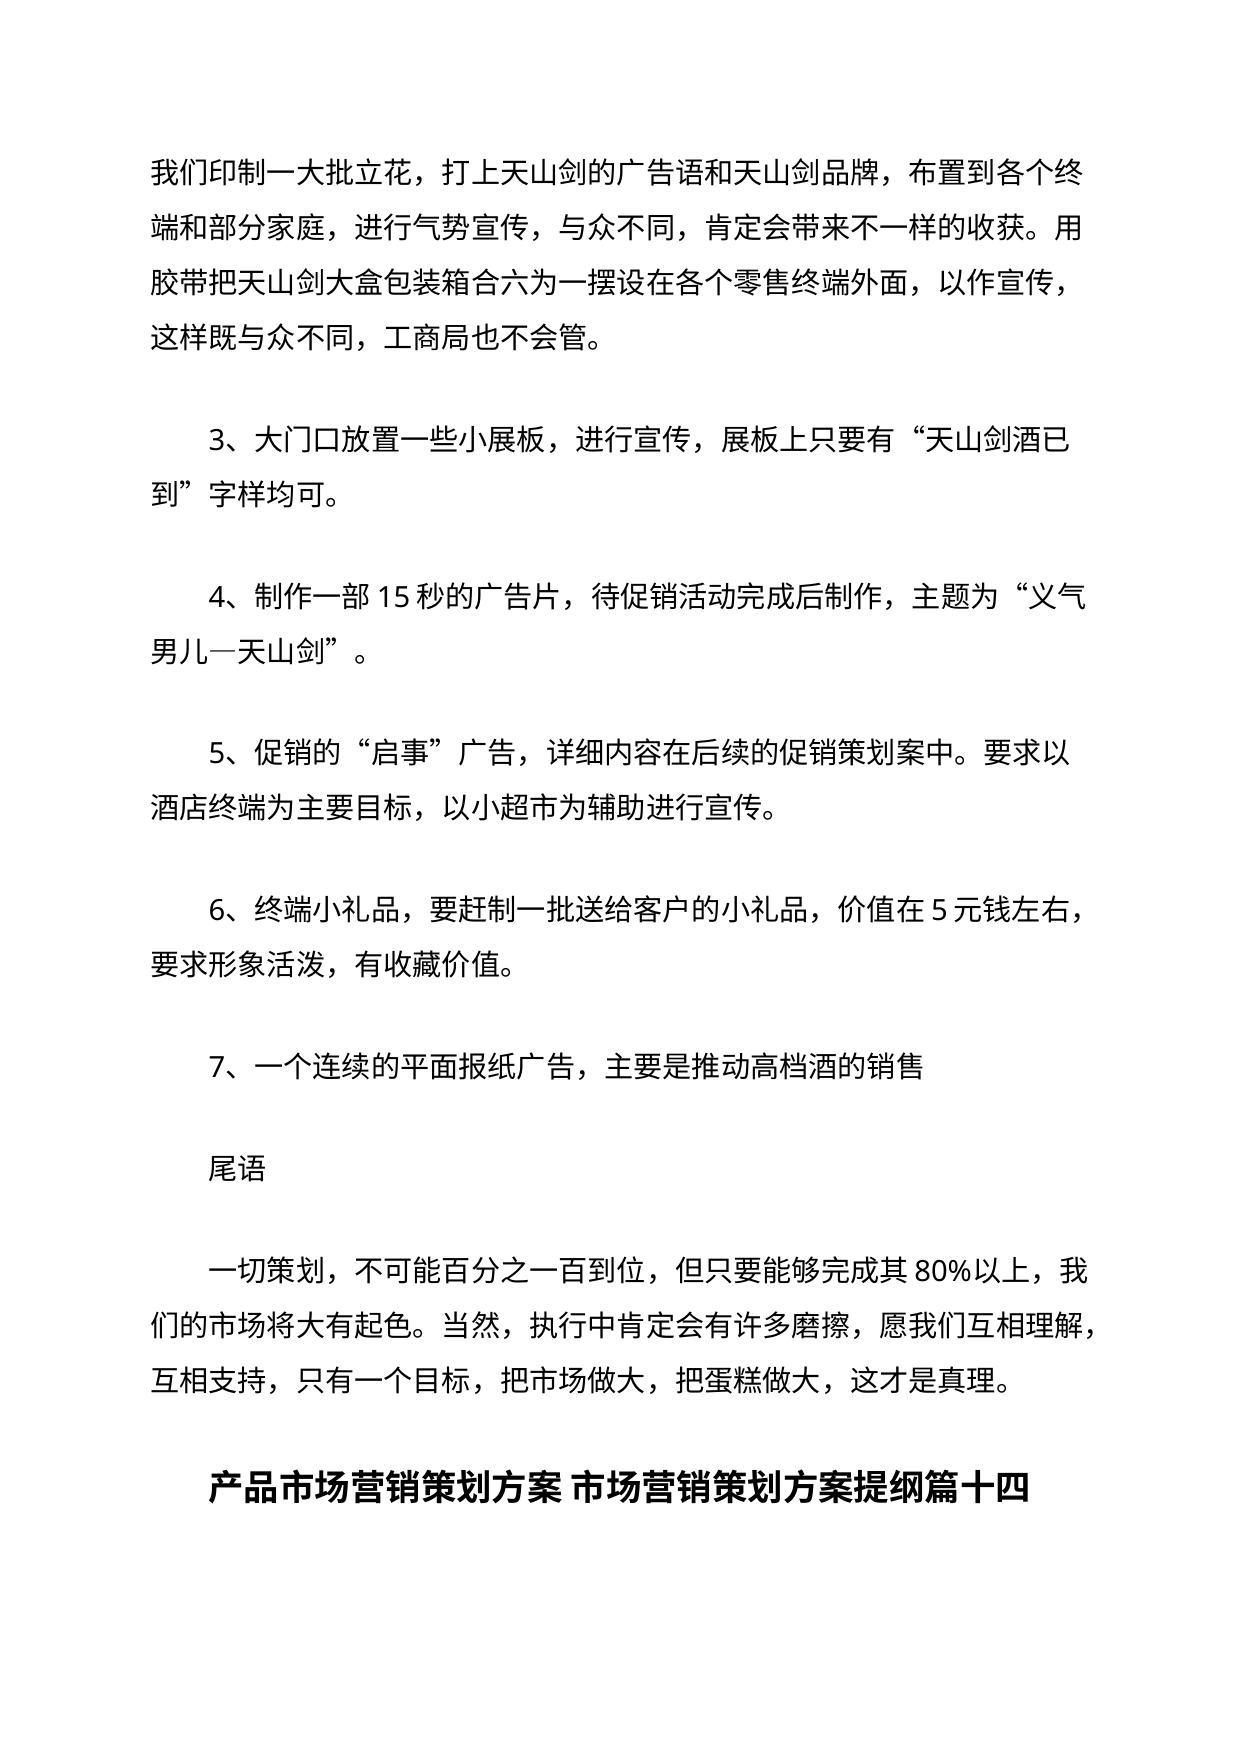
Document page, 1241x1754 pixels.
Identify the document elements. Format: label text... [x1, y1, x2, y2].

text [150, 150, 1090, 357]
text 一切策划，不可能百分之一百到位，但只要能够完成其80%以上，我们的市场将大有起色。当然，执行中肯定会有许多磨擦，愿我们互相理解，互相支持，只有一个目标，把市场做大，把蛋糕做大，这才是真理。 [150, 1247, 1090, 1399]
text 尾语 [150, 1146, 1090, 1188]
text 6、终端小礼品，要赶制一批送给客户的小礼品，价值在5元钱左右，要求形象活泼，有收藏价值。 [150, 887, 1090, 984]
text 7、一个连续的平面报纸广告，主要是推动高档酒的销售 [150, 1043, 1090, 1086]
text 3、大门口放置一些小展板，进行宣传，展板上只要有“天山剑酒已到”字样均可。 [150, 416, 1090, 514]
text 4、制作一部15秒的广告片，待促销活动完成后制作，主题为“义气男儿—天山剑”。 [150, 573, 1090, 671]
text 产品市场营销策划方案 市场营销策划方案提纲篇十四 [150, 1459, 1090, 1510]
text 5、促销的“启事”广告，详细内容在后续的促销策划案中。要求以酒店终端为主要目标，以小超市为辅助进行宣传。 [150, 730, 1090, 827]
